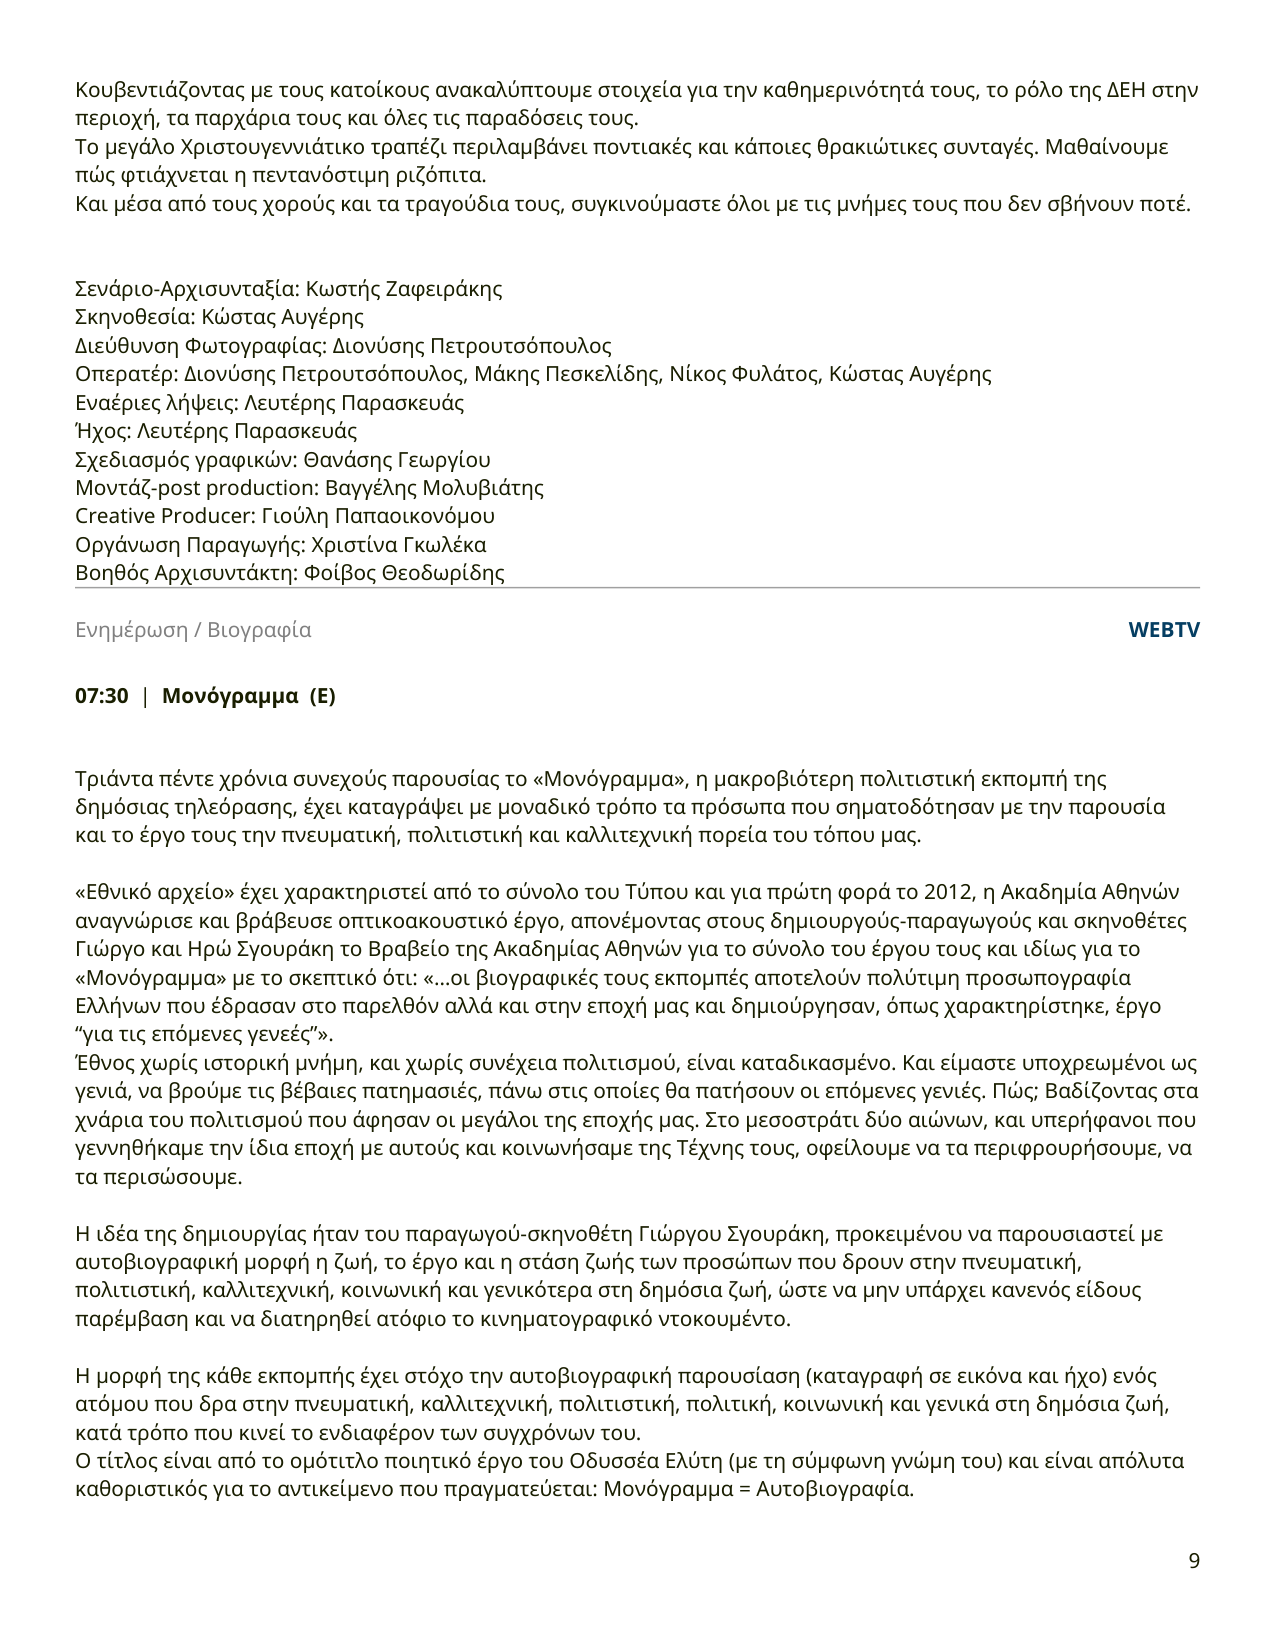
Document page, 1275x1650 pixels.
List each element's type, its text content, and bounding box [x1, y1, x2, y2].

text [75, 764, 1200, 1531]
table_header WEBTV [638, 616, 1200, 644]
text 07:30 | Μονόγραμμα (E) [75, 644, 1200, 739]
text Σενάριο-Αρχισυνταξία: Κωστής Ζαφειράκης Σκηνοθεσία: Κώστας Αυγέρης Διεύθυνση Φωτογραφίας: Διονύσης Πετρουτσόπουλος Οπερατέρ: Διονύσης Πετρουτσόπουλος, Μάκης Πεσκελίδης, Νίκος Φυλάτος, Κώστας Αυγέρης Εναέριες λήψεις: Λευτέρης Παρασκευάς Ήχος: Λευτέρης Παρασκευάς Σχεδιασμός γραφικών: Θανάσης Γεωργίου Μοντάζ-post production: Βαγγέλης Μολυβιάτης Creative Producer: Γιούλη Παπαοικονόμου Οργάνωση Παραγωγής: Χριστίνα Γκωλέκα Βοηθός Αρχισυντάκτη: Φοίβος Θεοδωρίδης [75, 217, 1200, 586]
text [75, 75, 1200, 217]
table_header Ενημέρωση / Βιογραφία [75, 616, 637, 644]
